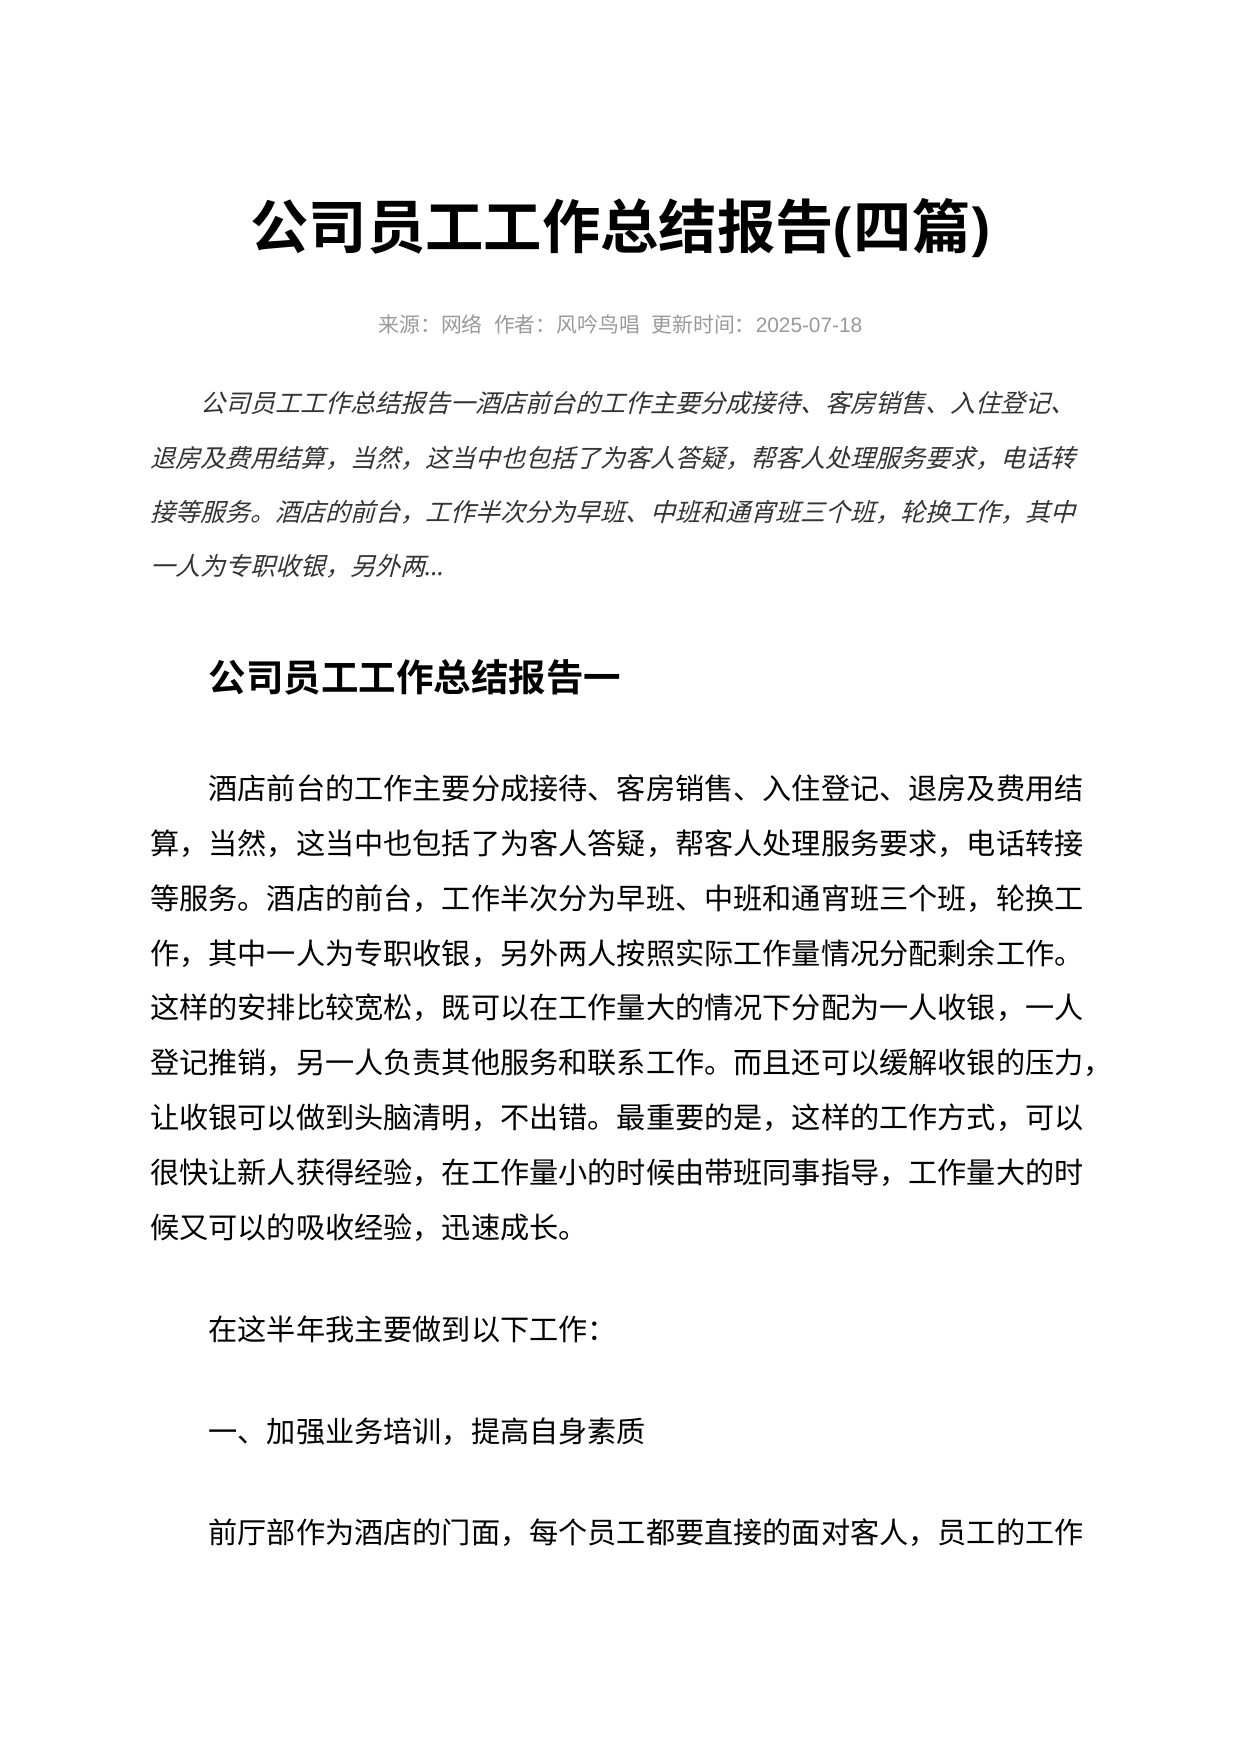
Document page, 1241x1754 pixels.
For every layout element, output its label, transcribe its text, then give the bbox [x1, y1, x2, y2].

text 一、加强业务培训，提高自身素质 [150, 1408, 1090, 1451]
text 在这半年我主要做到以下工作： [150, 1306, 1090, 1349]
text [150, 1510, 1090, 1552]
text 公司员工工作总结报告一酒店前台的工作主要分成接待、客房销售、入住登记、退房及费用结算，当然，这当中也包括了为客人答疑，帮客人处理服务要求，电话转接等服务。酒店的前台，工作半次分为早班、中班和通宵班三个班，轮换工作，其中一人为专职收银，另外两... [150, 384, 1090, 583]
text 来源：网络 作者：风吟鸟唱 更新时间：2025-07-18 [150, 313, 1090, 337]
text 公司员工工作总结报告一 [150, 648, 1090, 702]
subtitle 公司员工工作总结报告(四篇) [150, 181, 1090, 266]
text 酒店前台的工作主要分成接待、客房销售、入住登记、退房及费用结算，当然，这当中也包括了为客人答疑，帮客人处理服务要求，电话转接等服务。酒店的前台，工作半次分为早班、中班和通宵班三个班，轮换工作，其中一人为专职收银，另外两人按照实际工作量情况分配剩余工作。这样的安排比较宽松，既可以在工作量大的情况下分配为一人收银，一人登记推销，另一人负责其他服务和联系工作。而且还可以缓解收银的压力，让收银可以做到头脑清明，不出错。最重要的是，这样的工作方式，可以很快让新人获得经验，在工作量小的时候由带班同事指导，工作量大的时候又可以的吸收经验，迅速成长。 [150, 766, 1090, 1247]
